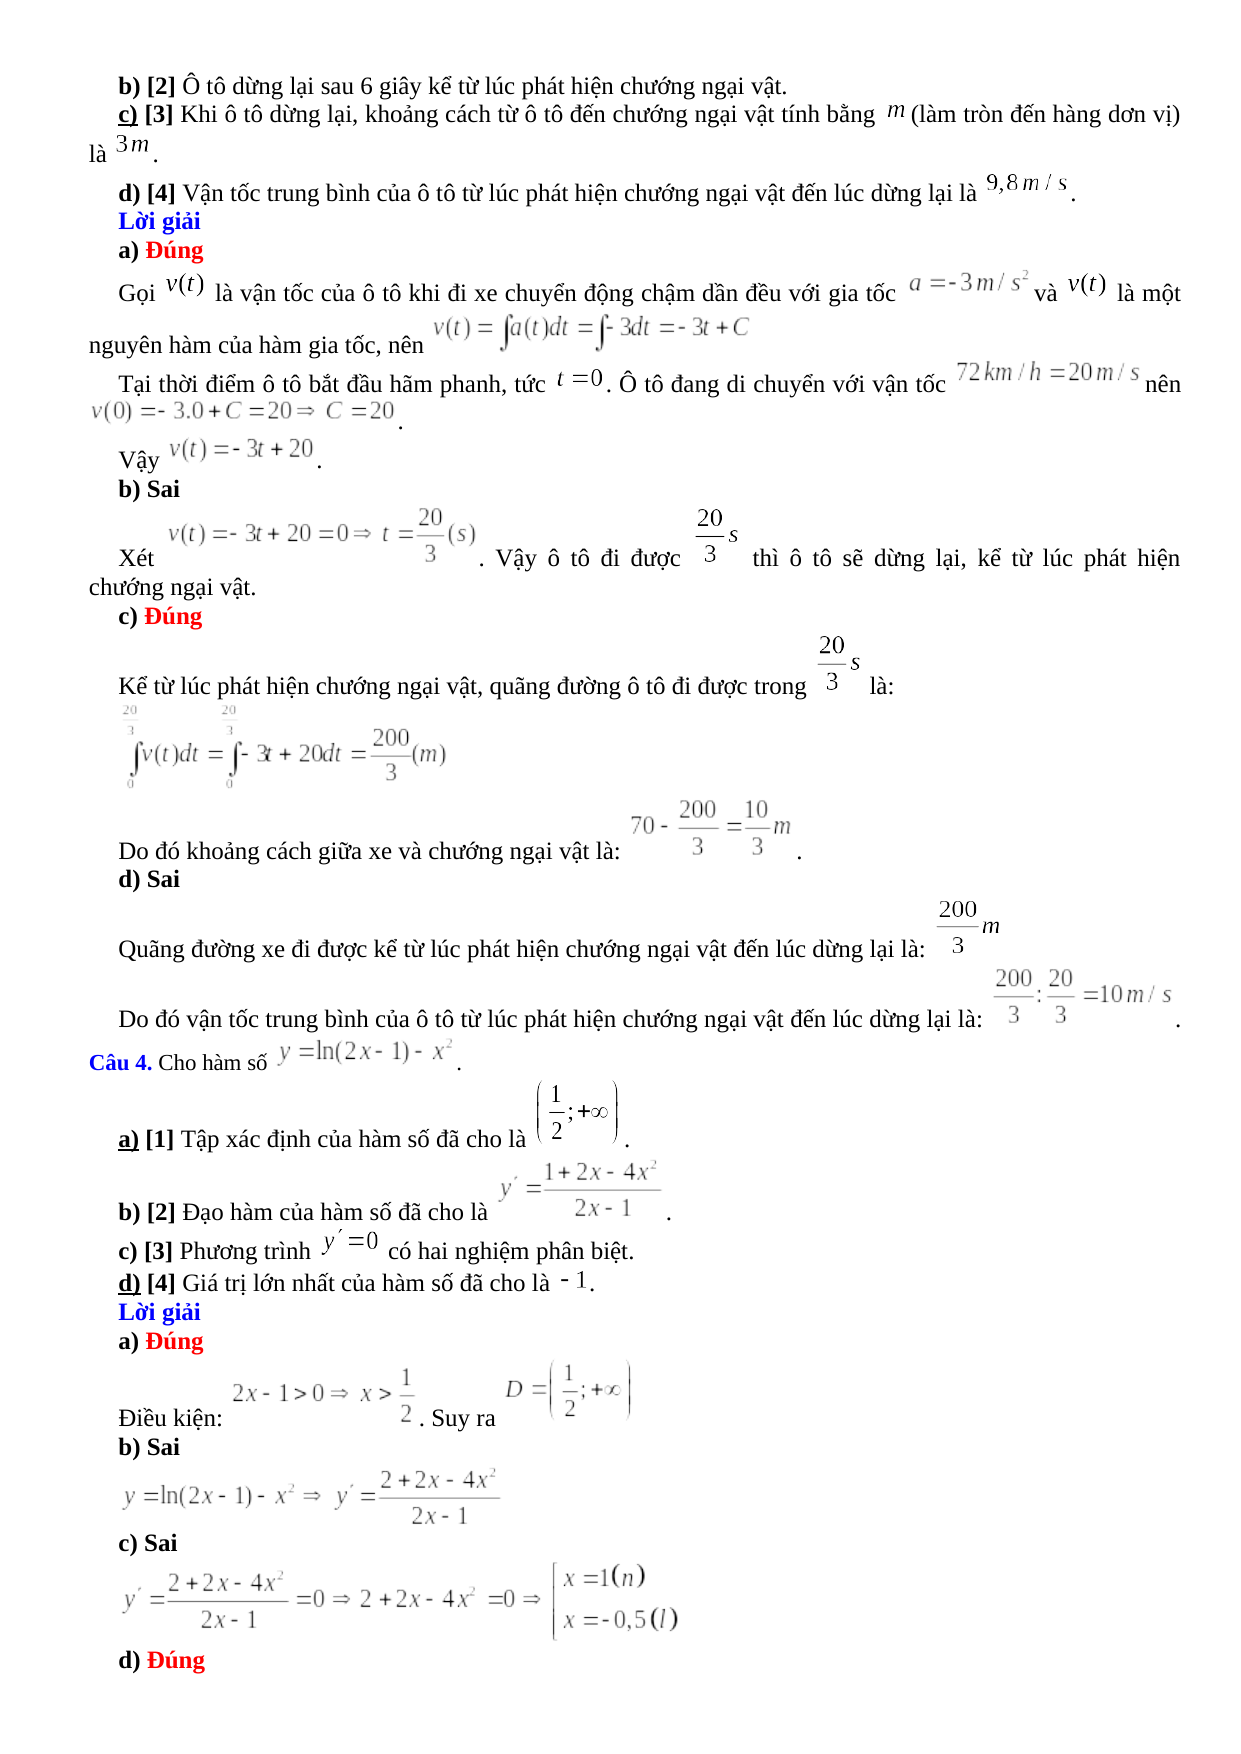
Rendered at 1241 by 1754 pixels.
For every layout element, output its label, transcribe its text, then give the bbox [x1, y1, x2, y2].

text d) [4] Vận tốc trung bình của ô tô từ lúc phát hiện chướng ngại vật đến lúc dừng lại là . [89, 167, 1181, 206]
text Xét . Vậy ô tô đi được thì ô tô sẽ dừng lại, kể từ lúc phát hiện chướng ngại vật. [89, 502, 1181, 601]
text d) [4] Giá trị lớn nhất của hàm số đã cho là . [89, 1265, 1181, 1297]
text Quãng đường xe đi được kể từ lúc phát hiện chướng ngại vật đến lúc dừng lại là: [89, 893, 1181, 963]
text Do đó khoảng cách giữa xe và chướng ngại vật là: . [89, 795, 1181, 864]
text b) [2] Ô tô dừng lại sau 6 giây kể từ lúc phát hiện chướng ngại vật. [89, 71, 1181, 99]
text a) [1] Tập xác định của hàm số đã cho là . [89, 1075, 1181, 1153]
text Gọi là vận tốc của ô tô khi đi xe chuyển động chậm dần đều với gia tốc và là một nguyên hàm của hàm gia tốc, nên [89, 264, 1181, 358]
text a) Đúng [89, 235, 1181, 264]
text Do đó vận tốc trung bình của ô tô từ lúc phát hiện chướng ngại vật đến lúc dừng lại là: . [89, 963, 1181, 1033]
text d) Đúng [89, 1645, 1181, 1674]
text c) Sai [89, 1528, 1181, 1557]
text Tại thời điểm ô tô bắt đầu hãm phanh, tức . Ô tô đang di chuyển với vận tốc nên . [89, 358, 1181, 435]
text b) [2] Đạo hàm của hàm số đã cho là . [89, 1153, 1181, 1226]
text Điều kiện: . Suy ra [89, 1354, 1181, 1432]
text c) Đúng [89, 601, 1181, 630]
text Vậy . [89, 435, 1181, 474]
text Lời giải [89, 1297, 1181, 1326]
text b) Sai [89, 1432, 1181, 1461]
text Lời giải [89, 206, 1181, 235]
text a) Đúng [89, 1326, 1181, 1354]
text Kể từ lúc phát hiện chướng ngại vật, quãng đường ô tô đi được trong là: [89, 630, 1181, 699]
list Cho hàm số . [89, 1033, 1181, 1075]
text c) [3] Khi ô tô dừng lại, khoảng cách từ ô tô đến chướng ngại vật tính bằng (làm tròn đến hàng dơn vị) là . [89, 99, 1181, 167]
text d) Sai [89, 864, 1181, 893]
text b) Sai [89, 474, 1181, 502]
text c) [3] Phương trình có hai nghiệm phân biệt. [89, 1226, 1181, 1265]
